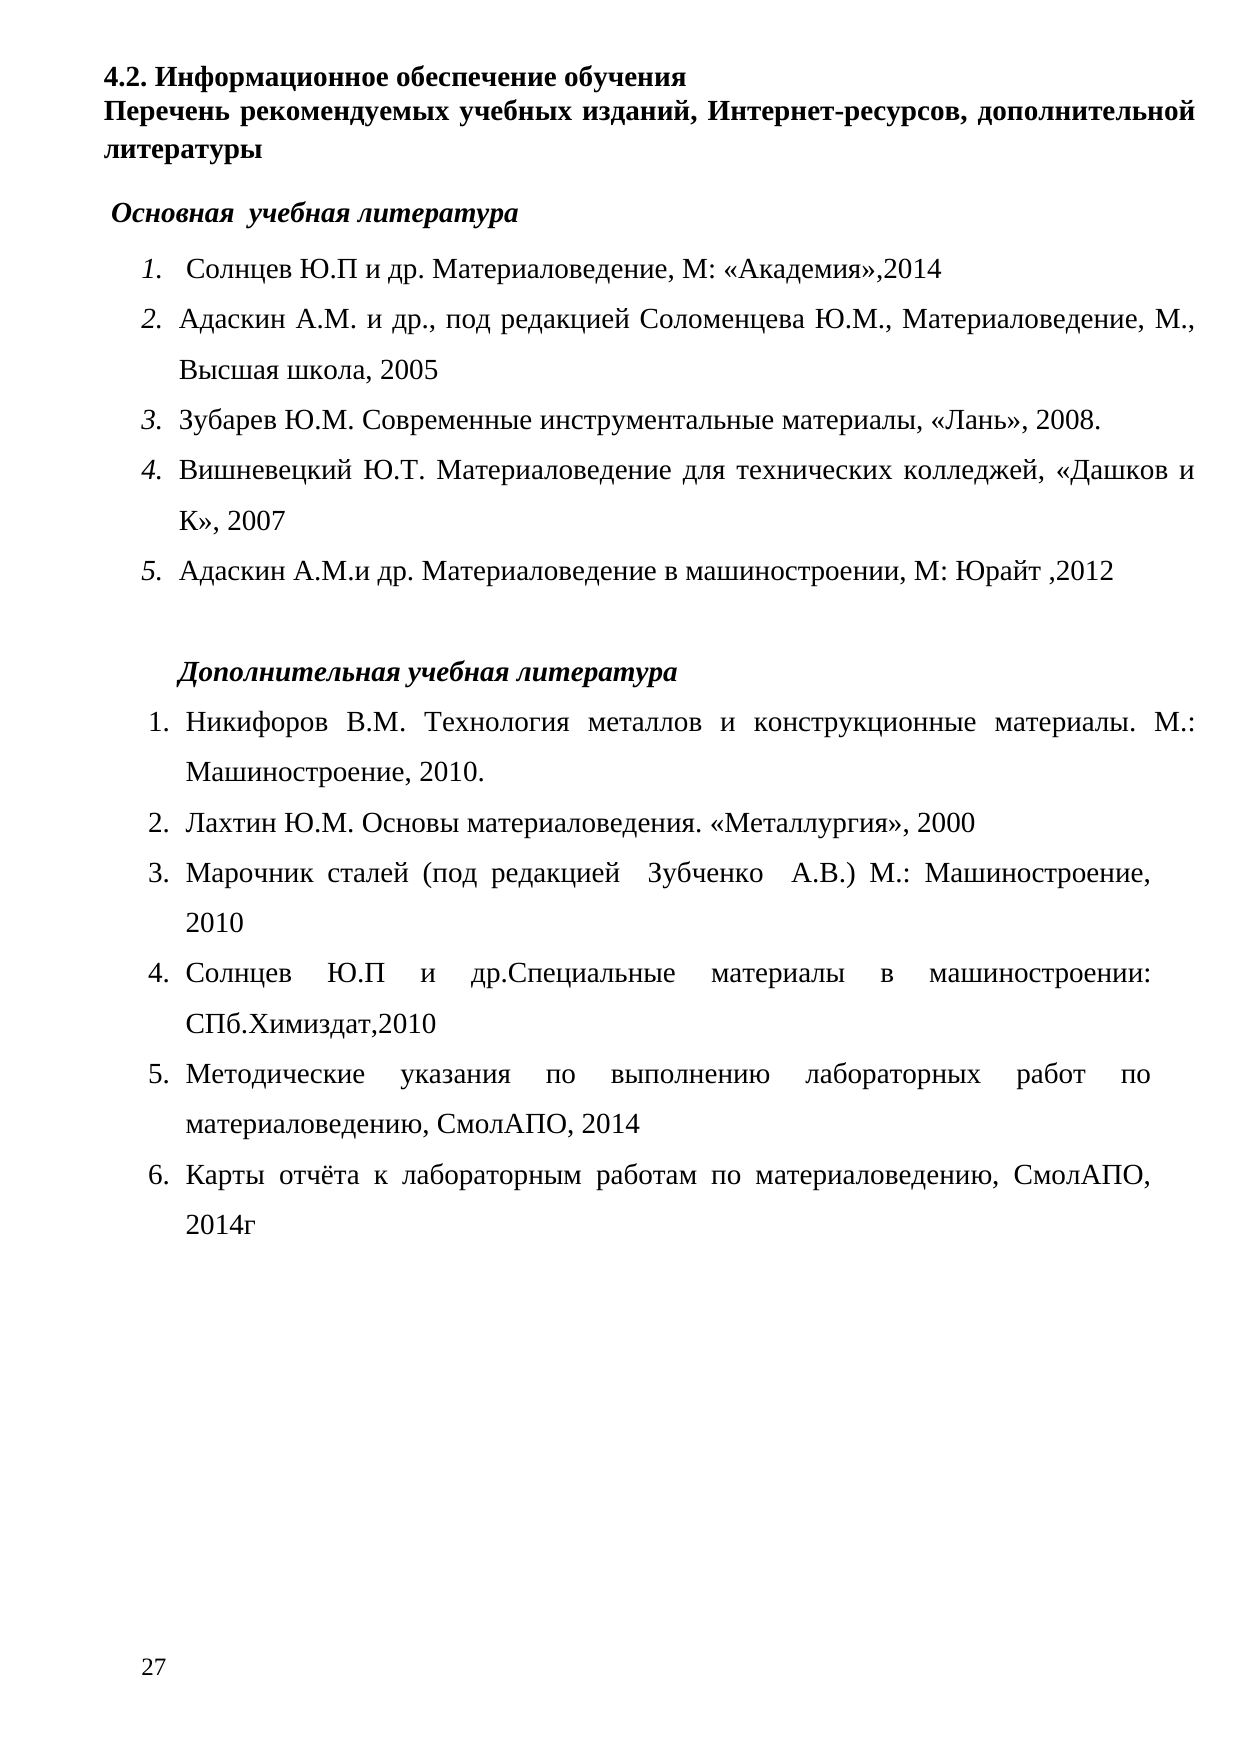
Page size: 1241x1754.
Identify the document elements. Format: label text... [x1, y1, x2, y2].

list Марочник сталей (под редакцией Зубченко А.В.) М.: Машиностроение, 2010 [148, 855, 1152, 939]
list Методические указания по выполнению лабораторных работ по материаловедению, СмолАПО, 2014 [148, 1056, 1152, 1140]
list Солнцев Ю.П и др. Материаловедение, М: «Академия»,2014 [141, 251, 1196, 285]
list Солнцев Ю.П и др.Специальные материалы в машиностроении: СПб.Химиздат,2010 [148, 956, 1152, 1039]
text Перечень рекомендуемых учебных изданий, Интернет-ресурсов, дополнительной литературы [103, 93, 1196, 165]
list Лахтин Ю.М. Основы материаловедения. «Металлургия», 2000 [148, 805, 1196, 838]
list Зубарев Ю.М. Современные инструментальные материалы, «Лань», 2008. [141, 402, 1196, 436]
subtitle 4.2. Информационное обеспечение обучения [103, 59, 1196, 93]
list Адаскин А.М.и др. Материаловедение в машиностроении, М: Юрайт ,2012 [141, 553, 1196, 587]
list Карты отчёта к лабораторным работам по материаловедению, СмолАПО, 2014г [148, 1157, 1152, 1241]
subtitle Основная учебная литература [103, 195, 1196, 228]
text Дополнительная учебная литература [178, 654, 1196, 687]
list Адаскин А.М. и др., под редакцией Соломенцева Ю.М., Материаловедение, М., Высшая школа, 2005 [141, 302, 1196, 385]
list Вишневецкий Ю.Т. Материаловедение для технических колледжей, «Дашков и К», 2007 [141, 452, 1196, 536]
list Никифоров В.М. Технология металлов и конструкционные материалы. М.: Машиностроение, 2010. [148, 704, 1196, 788]
